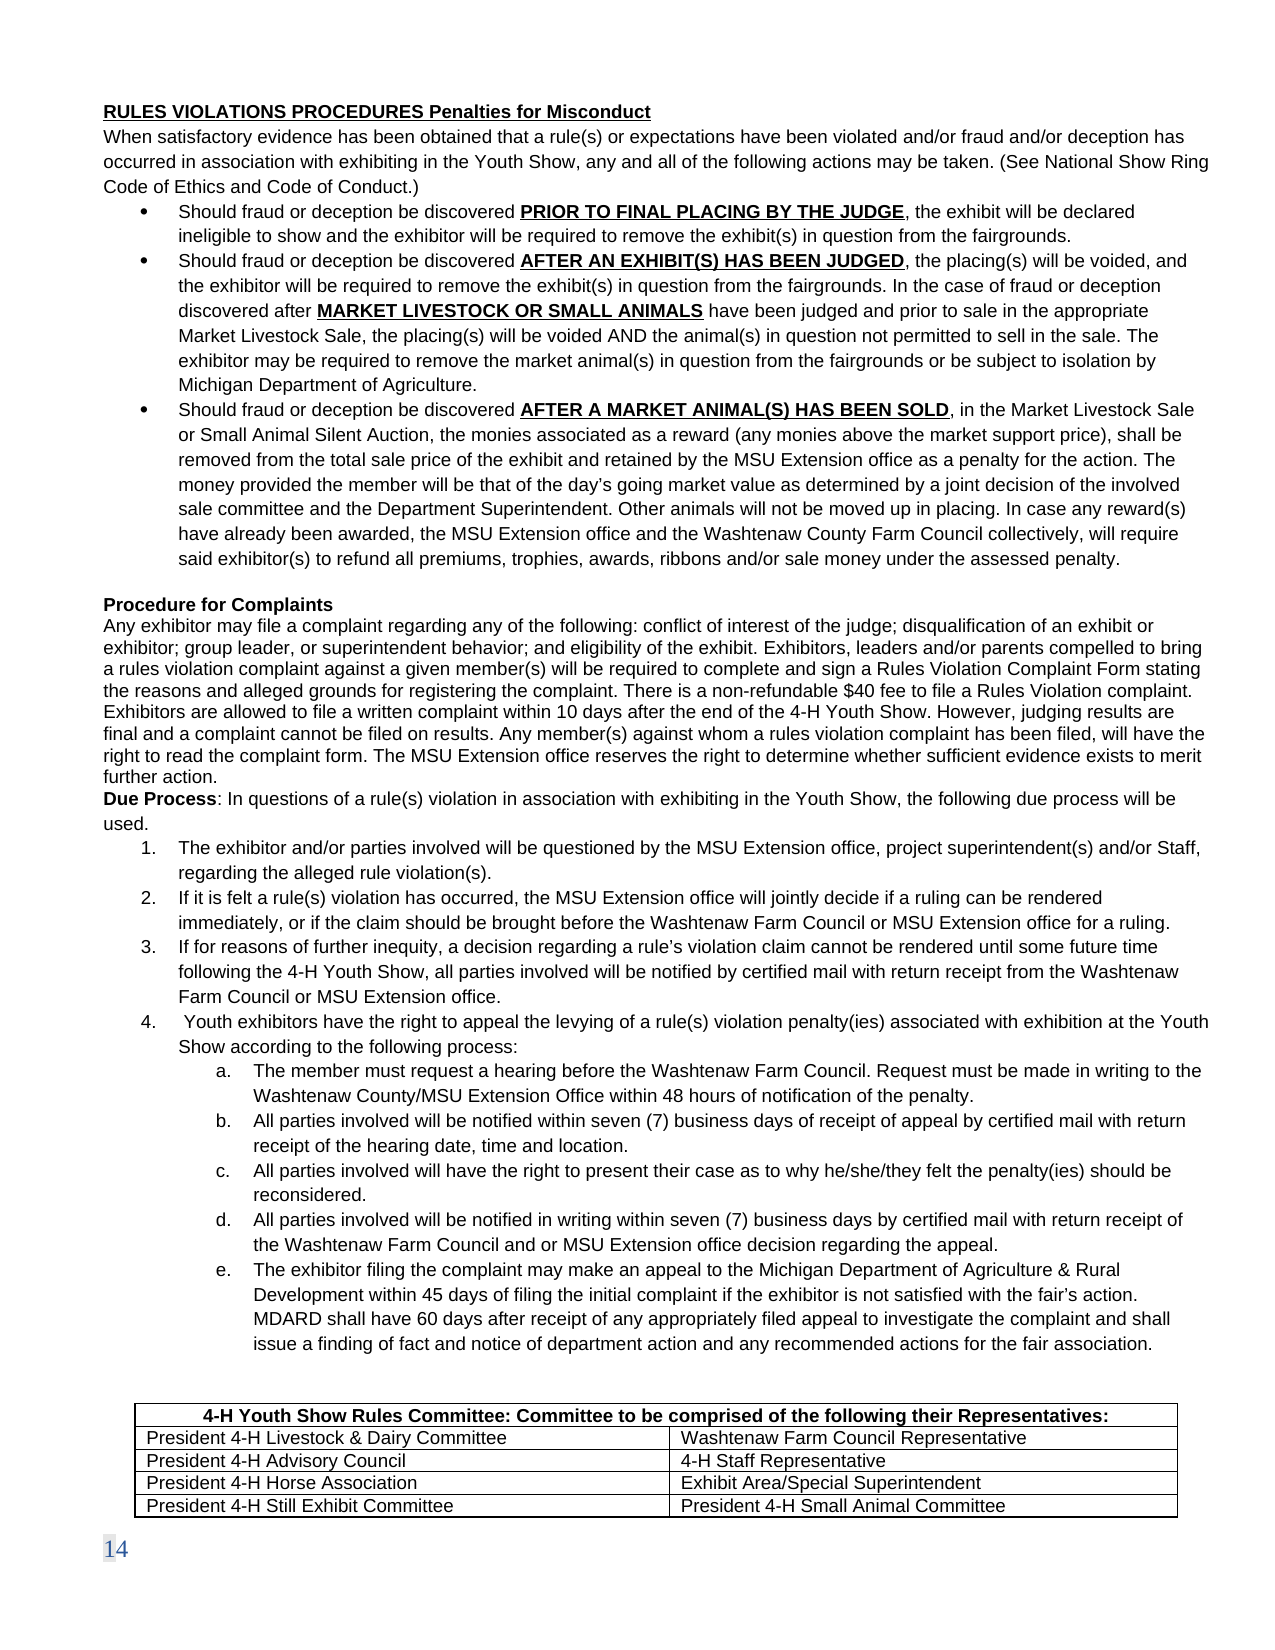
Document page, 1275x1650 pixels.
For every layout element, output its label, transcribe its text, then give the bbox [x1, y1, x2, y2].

text When satisfactory evidence has been obtained that a rule(s) or expectations have been violated and/or fraud and/or deception has occurred in association with exhibiting in the Youth Show, any and all of the following actions may be taken. (See National Show Ring Code of Ethics and Code of Conduct.) [103, 126, 1209, 197]
table_cell President 4-H Horse Association [136, 1472, 669, 1494]
list If for reasons of further inequity, a decision regarding a rule’s violation claim cannot be rendered until some future time following the 4-H Youth Show, all parties involved will be notified by certified mail with return receipt from the Washtenaw Farm Council or MSU Extension office. [141, 936, 1209, 1007]
table_cell President 4-H Still Exhibit Committee [136, 1495, 669, 1516]
text RULES VIOLATIONS PROCEDURES Penalties for Misconduct [103, 101, 1209, 123]
list All parties involved will be notified within seven (7) business days of receipt of appeal by certified mail with return receipt of the hearing date, time and location. [216, 1110, 1209, 1156]
text Due Process: In questions of a rule(s) violation in association with exhibiting in the Youth Show, the following due process will be used. [103, 787, 1209, 834]
list All parties involved will have the right to present their case as to why he/she/they felt the penalty(ies) should be reconsidered. [216, 1159, 1209, 1206]
list If it is felt a rule(s) violation has occurred, the MSU Extension office will jointly decide if a ruling can be rendered immediately, or if the claim should be brought before the Washtenaw Farm Council or MSU Extension office for a ruling. [141, 887, 1209, 933]
table_cell Washtenaw Farm Council Representative [670, 1427, 1177, 1448]
list The exhibitor and/or parties involved will be questioned by the MSU Extension office, project superintendent(s) and/or Staff, regarding the alleged rule violation(s). [141, 837, 1209, 883]
table_cell 4-H Staff Representative [670, 1450, 1177, 1471]
table_cell Exhibit Area/Special Superintendent [670, 1472, 1177, 1494]
list Should fraud or deception be discovered AFTER AN EXHIBIT(S) HAS BEEN JUDGED, the placing(s) will be voided, and the exhibitor will be required to remove the exhibit(s) in question from the fairgrounds. In the case of fraud or deception discovered after MARKET LIVESTOCK OR SMALL ANIMALS have been judged and prior to sale in the appropriate Market Livestock Sale, the placing(s) will be voided AND the animal(s) in question not permitted to sell in the sale. The exhibitor may be required to remove the market animal(s) in question from the fairgrounds or be subject to isolation by Michigan Department of Agriculture. [141, 250, 1209, 396]
text Any exhibitor may file a complaint regarding any of the following: conflict of interest of the judge; disqualification of an exhibit or exhibitor; group leader, or superintendent behavior; and eligibility of the exhibit. Exhibitors, leaders and/or parents compelled to bring a rules violation complaint against a given member(s) will be required to complete and sign a Rules Violation Complaint Form stating the reasons and alleged grounds for registering the complaint. There is a non-refundable $40 fee to file a Rules Violation complaint. Exhibitors are allowed to file a written complaint within 10 days after the end of the 4-H Youth Show. However, judging results are final and a complaint cannot be filed on results. Any member(s) against whom a rules violation complaint has been filed, will have the right to read the complaint form. The MSU Extension office reserves the right to determine whether sufficient evidence exists to merit further action. [103, 615, 1209, 787]
list All parties involved will be notified in writing within seven (7) business days by certified mail with return receipt of the Washtenaw Farm Council and or MSU Extension office decision regarding the appeal. [216, 1209, 1209, 1255]
list Should fraud or deception be discovered PRIOR TO FINAL PLACING BY THE JUDGE, the exhibit will be declared ineligible to show and the exhibitor will be required to remove the exhibit(s) in question from the fairgrounds. [141, 200, 1209, 247]
table_header 4-H Youth Show Rules Committee: Committee to be comprised of the following their Representatives: [136, 1404, 1177, 1426]
table_cell President 4-H Advisory Council [136, 1450, 669, 1471]
text Procedure for Complaints [103, 593, 1209, 615]
list The member must request a hearing before the Washtenaw Farm Council. Request must be made in writing to the Washtenaw County/MSU Extension Office within 48 hours of notification of the penalty. [216, 1060, 1209, 1107]
list Youth exhibitors have the right to appeal the levying of a rule(s) violation penalty(ies) associated with exhibition at the Youth Show according to the following process: [141, 1011, 1209, 1057]
table_cell President 4-H Livestock & Dairy Committee [136, 1427, 669, 1448]
table_cell President 4-H Small Animal Committee [670, 1495, 1177, 1516]
list The exhibitor filing the complaint may make an appeal to the Michigan Department of Agriculture & Rural Development within 45 days of filing the initial complaint if the exhibitor is not satisfied with the fair’s action. MDARD shall have 60 days after receipt of any appropriately filed appeal to investigate the complaint and shall issue a finding of fact and notice of department action and any recommended actions for the fair association. [216, 1258, 1209, 1354]
list Should fraud or deception be discovered AFTER A MARKET ANIMAL(S) HAS BEEN SOLD, in the Market Livestock Sale or Small Animal Silent Auction, the monies associated as a reward (any monies above the market support price), shall be removed from the total sale price of the exhibit and retained by the MSU Extension office as a penalty for the action. The money provided the member will be that of the day’s going market value as determined by a joint decision of the involved sale committee and the Department Superintendent. Other animals will not be moved up in placing. In case any reward(s) have already been awarded, the MSU Extension office and the Washtenaw County Farm Council collectively, will require said exhibitor(s) to refund all premiums, trophies, awards, ribbons and/or sale money under the assessed penalty. [141, 399, 1209, 569]
